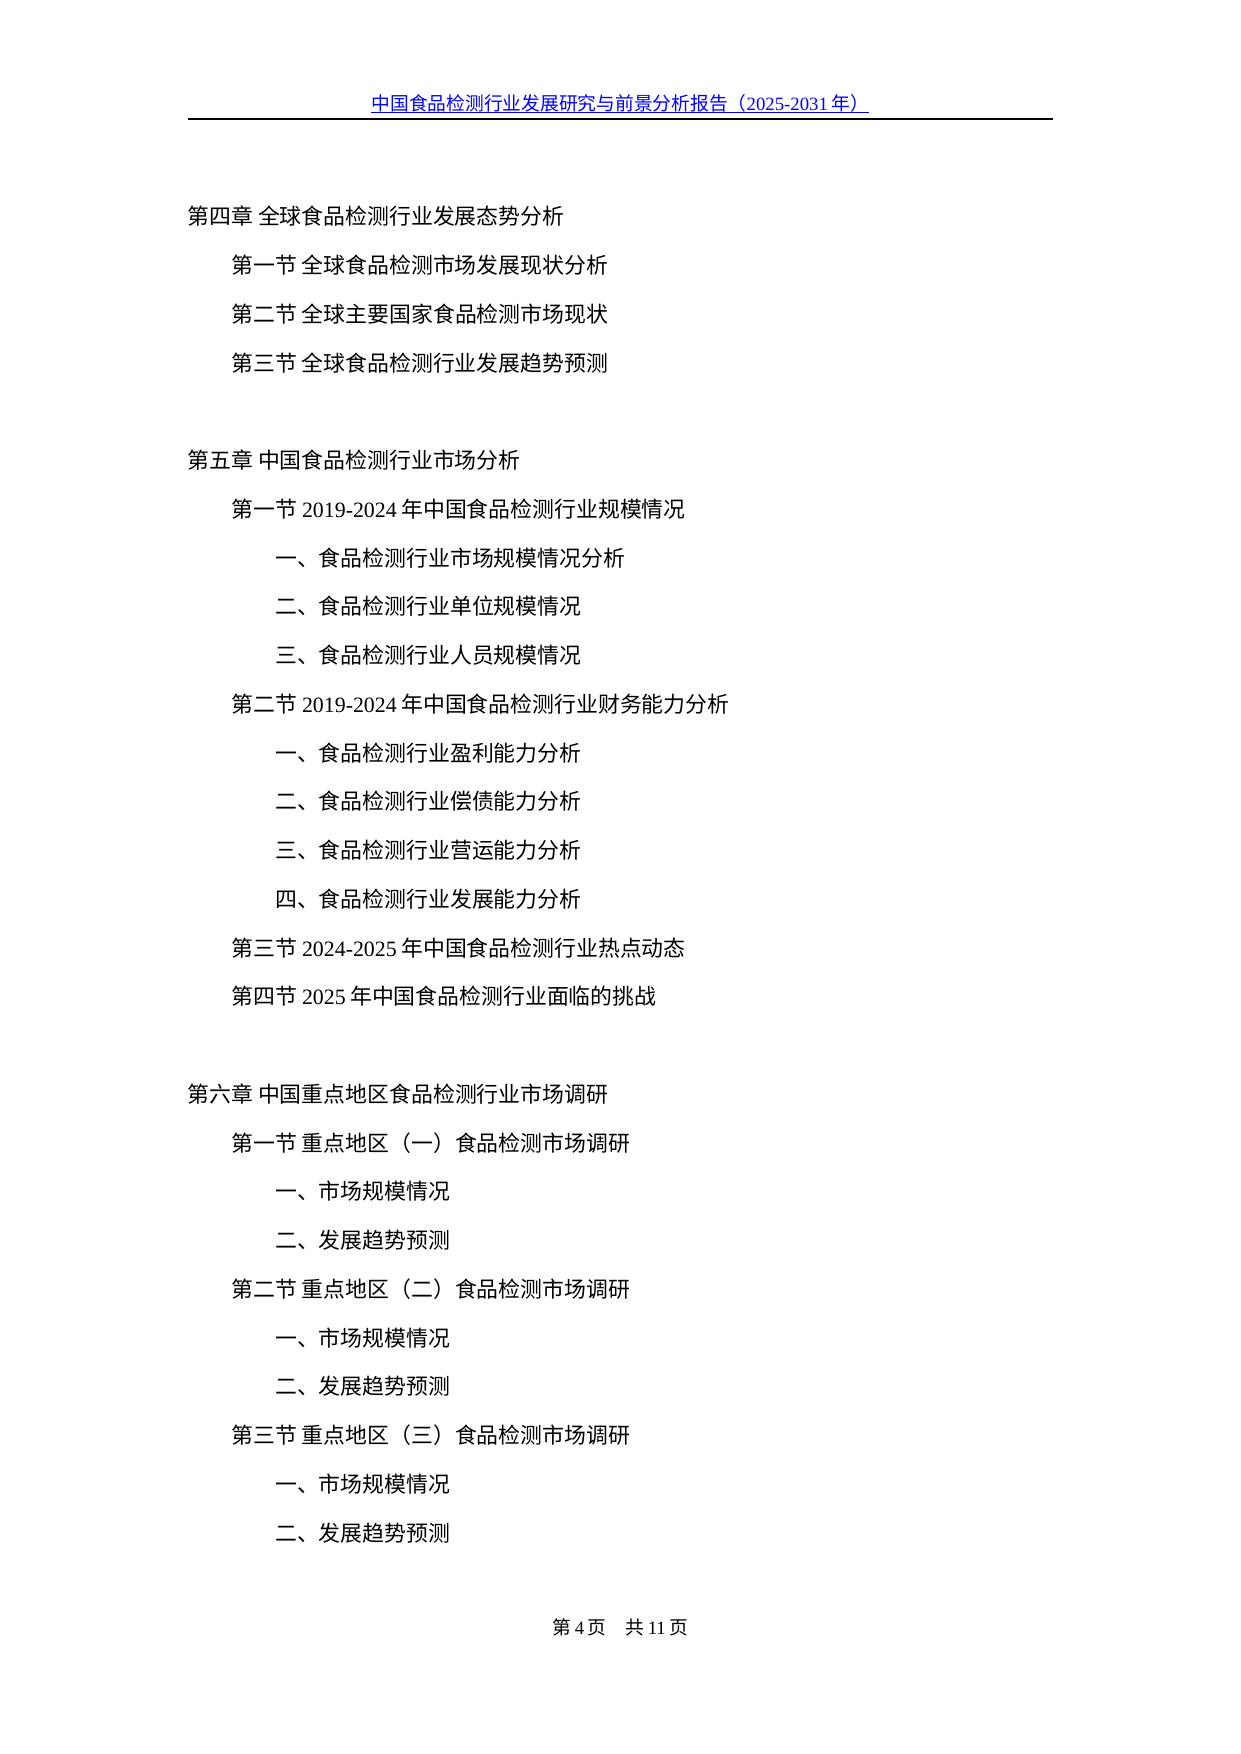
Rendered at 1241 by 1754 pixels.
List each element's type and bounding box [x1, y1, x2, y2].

text [187, 150, 1053, 1548]
